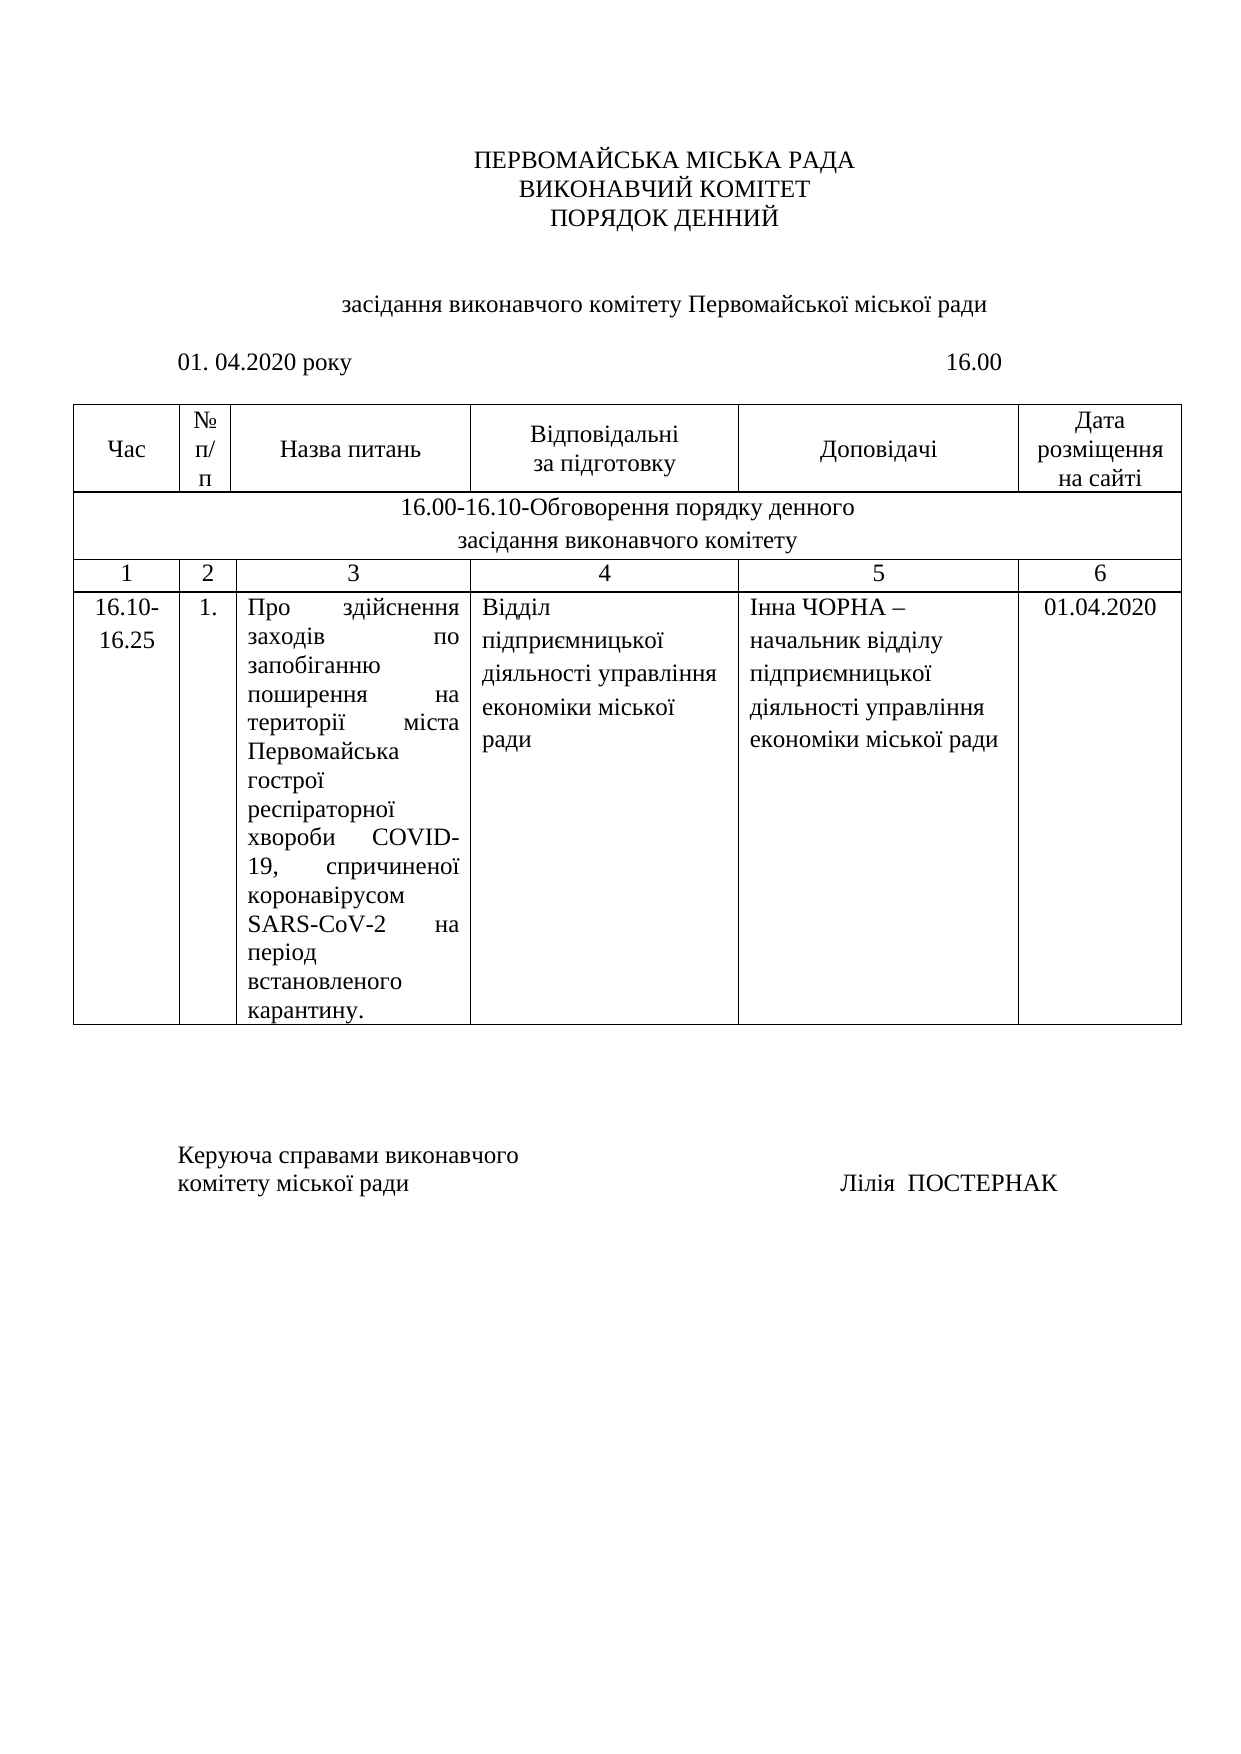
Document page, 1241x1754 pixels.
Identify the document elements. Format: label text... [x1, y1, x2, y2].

text 01. 04.2020 року 16.00 [177, 347, 1152, 375]
table_cell 4 [471, 560, 738, 591]
table_header Доповідачі [739, 405, 1018, 491]
table_header Час [74, 405, 179, 491]
table_cell 3 [237, 560, 470, 591]
table_cell Відділ підприємницької діяльності управління економіки міської ради [471, 593, 738, 1024]
table_cell 6 [1019, 560, 1181, 591]
table_header Дата розміщення на сайті [1019, 405, 1181, 491]
text Керуюча справами виконавчого [177, 1140, 1152, 1168]
table_cell 2 [180, 560, 236, 591]
table_header Відповідальні за підготовку [471, 405, 738, 491]
text комітету міської ради Лілія ПОСТЕРНАК [177, 1168, 1152, 1197]
text ПЕРВОМАЙСЬКА МІСЬКА РАДА ВИКОНАВЧИЙ КОМІТЕТ ПОРЯДОК ДЕННИЙ [177, 145, 1152, 232]
table_cell 16.00-16.10-Обговорення порядку денного засідання виконавчого комітету [74, 493, 1181, 558]
table_cell 01.04.2020 [1019, 593, 1181, 1024]
table_header Назва питань [231, 405, 470, 491]
table_cell 1. [180, 593, 236, 1024]
table_cell Про здійснення заходів по запобіганню поширення на території міста Первомайська гострої респіраторної хвороби COVID-19, спричиненої коронавірусом SARS-CoV-2 на період встановленого карантину. [237, 593, 470, 1024]
text засідання виконавчого комітету Первомайської міської ради [177, 289, 1152, 318]
table_cell 5 [739, 560, 1018, 591]
table_cell Інна ЧОРНА – начальник відділу підприємницької діяльності управління економіки міської ради [739, 593, 1018, 1024]
table_cell 16.10-16.25 [74, 593, 179, 1024]
table_cell 1 [74, 560, 179, 591]
table_header № п/п [180, 405, 230, 491]
